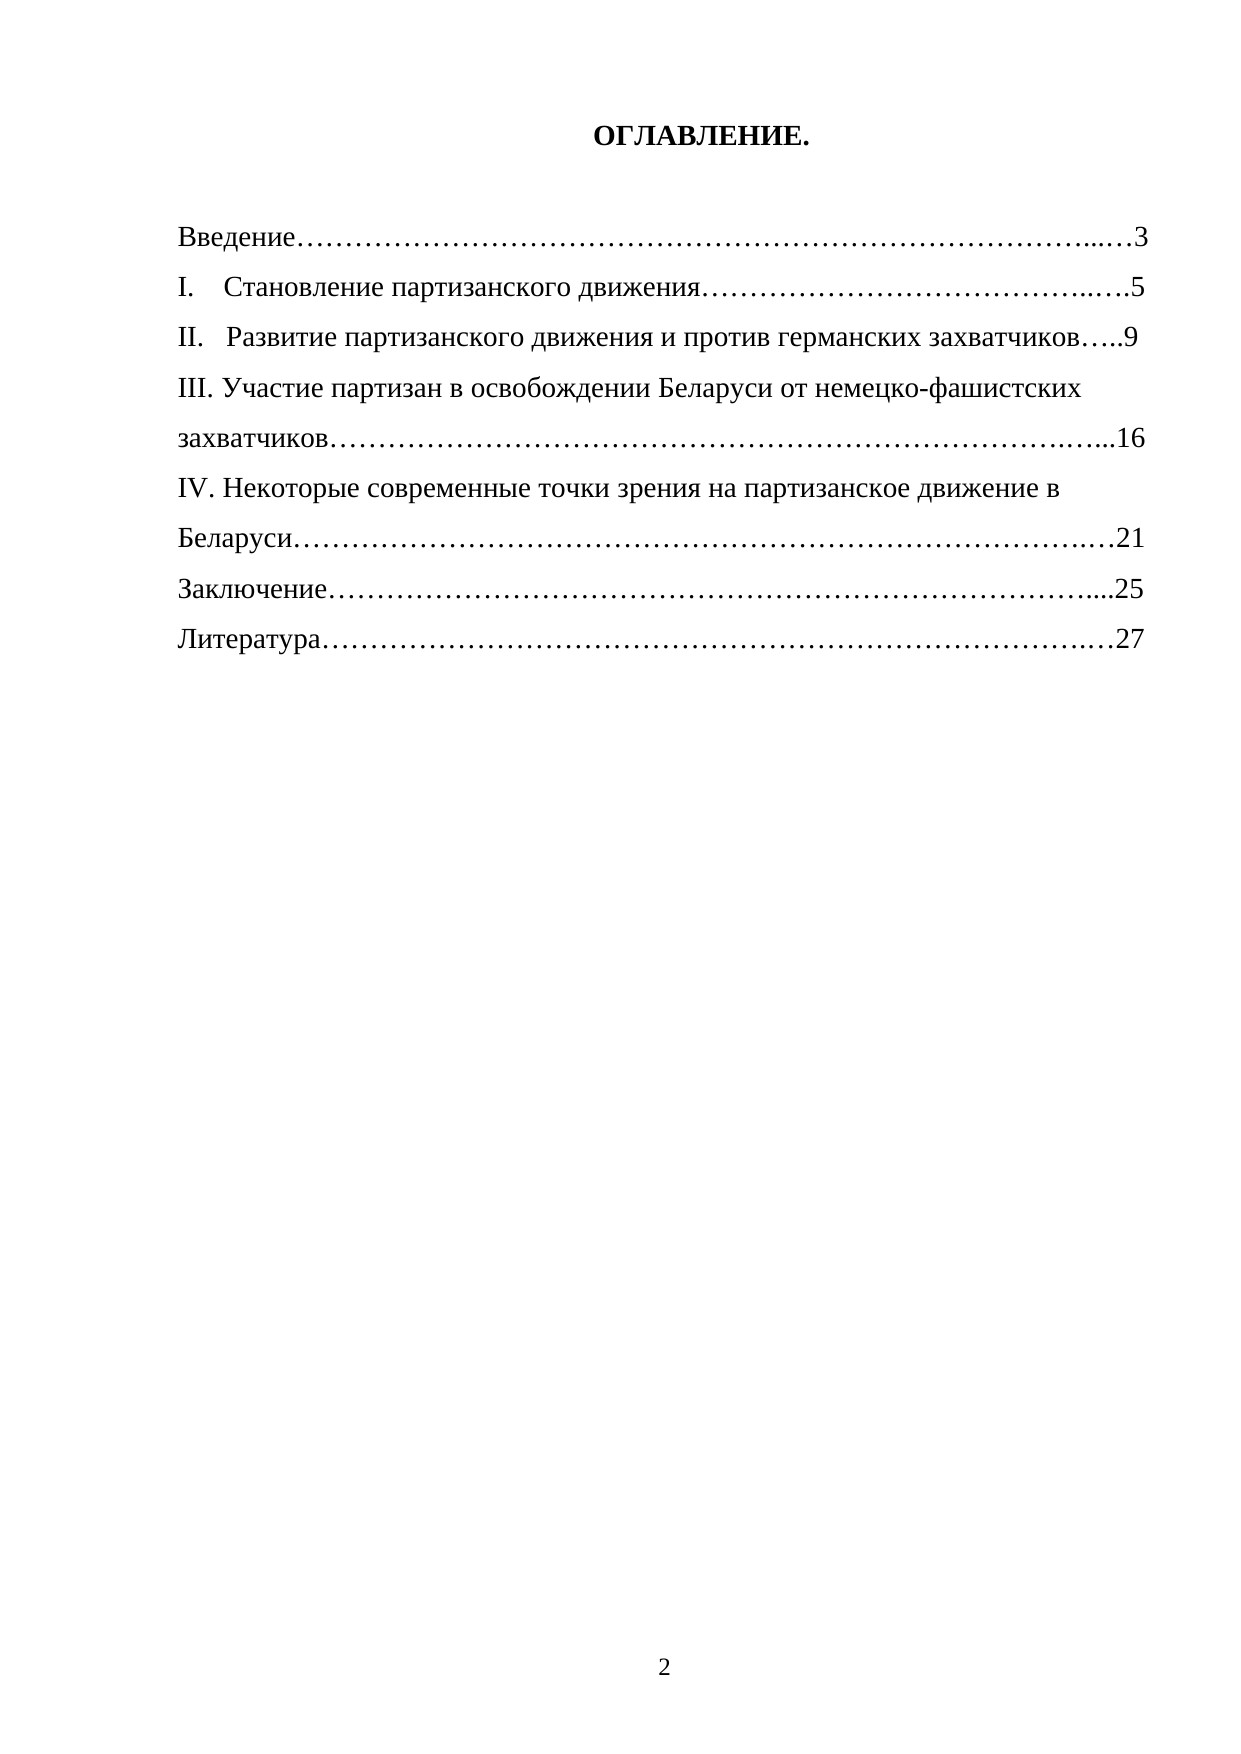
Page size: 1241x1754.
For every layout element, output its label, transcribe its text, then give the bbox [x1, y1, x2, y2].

text ОГЛАВЛЕНИЕ. [177, 118, 1152, 152]
text Введение………………………………………………………………………...…3 [177, 219, 1152, 252]
text I. Становление партизанского движения…………………………………..….5 [177, 269, 1152, 303]
text IV. Некоторые современные точки зрения на партизанское движение в Беларуси……………………………………………………………………….…21 [177, 470, 1152, 554]
text Литература…………………………………………………………………….…27 [177, 621, 1152, 655]
text Заключение……………………………………………………………………....25 [177, 571, 1152, 604]
text II. Развитие партизанского движения и против германских захватчиков…..9 [177, 319, 1152, 353]
text III. Участие партизан в освобождении Беларуси от немецко-фашистских захватчиков………………………………………………………………….…...16 [177, 370, 1152, 453]
